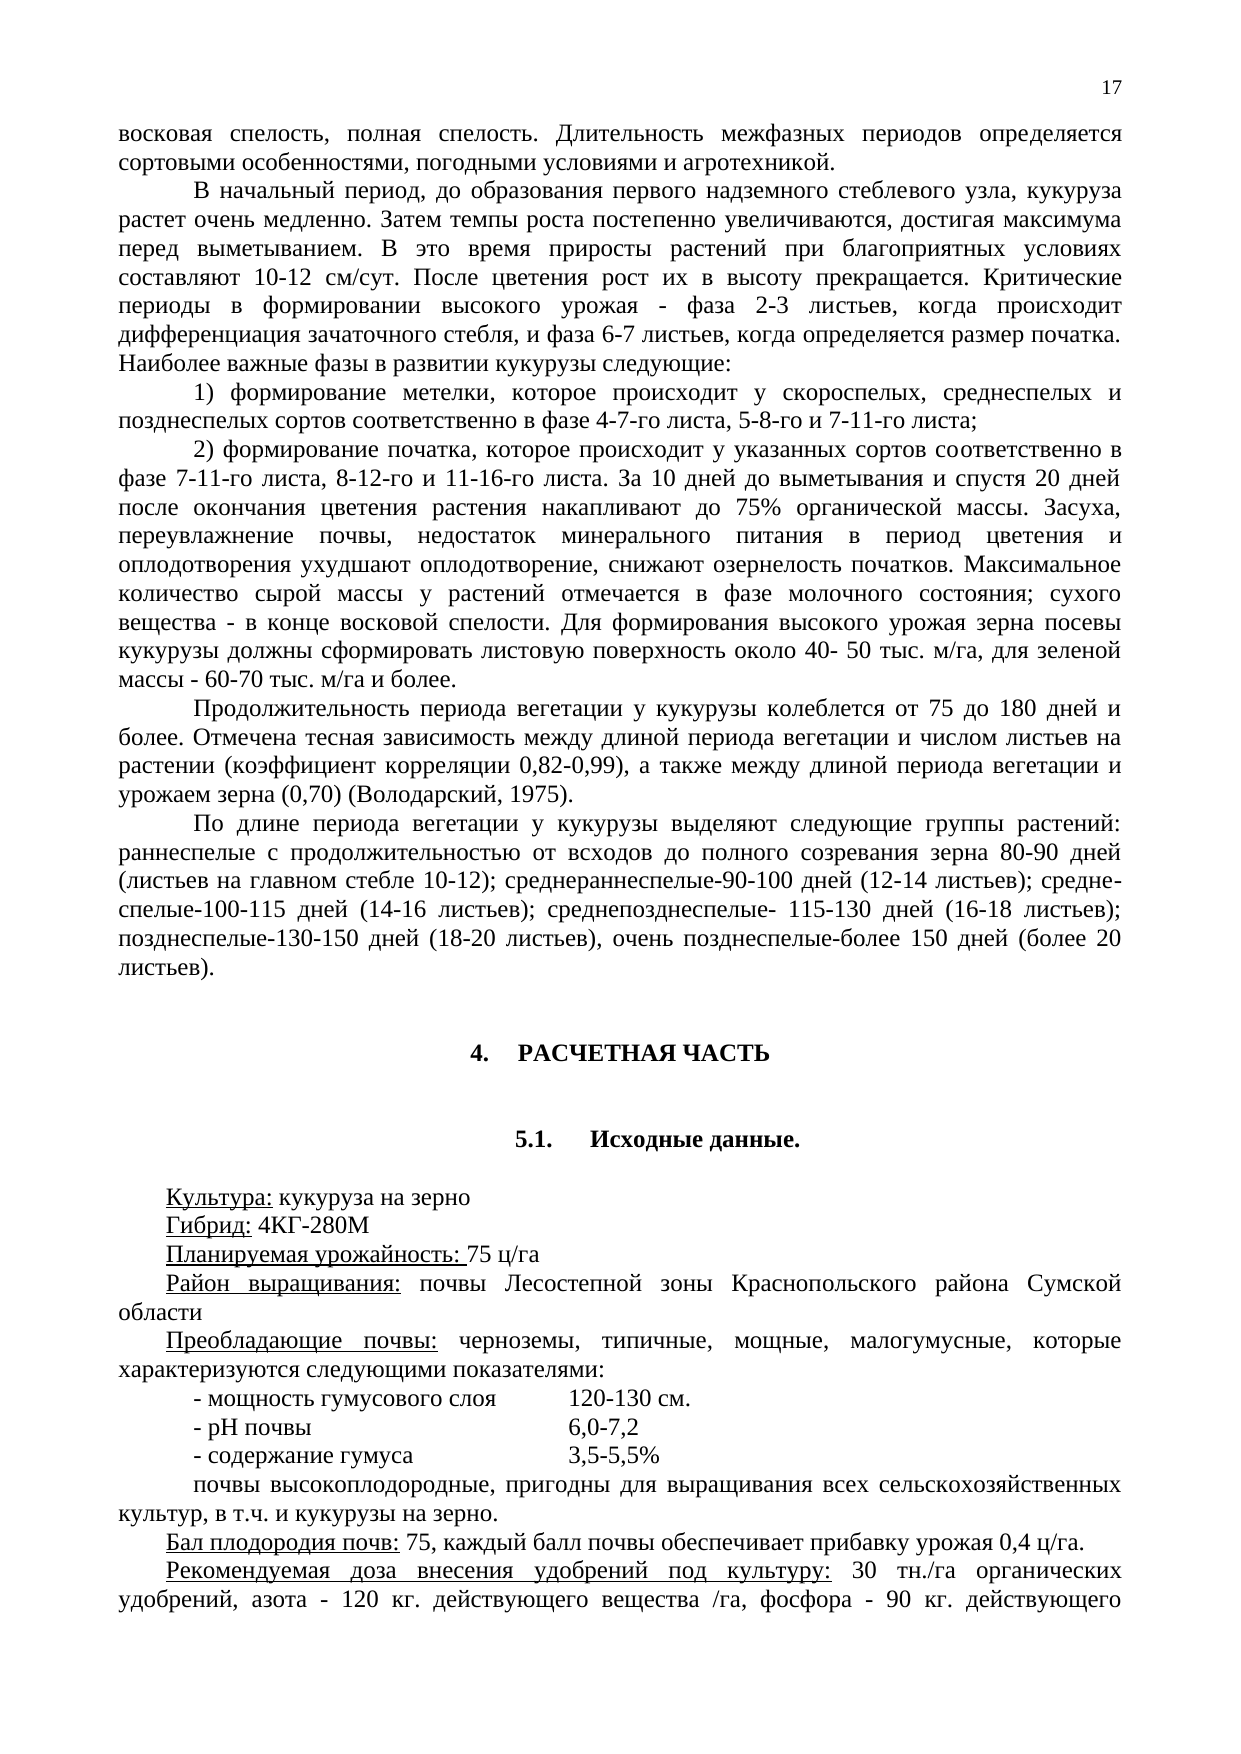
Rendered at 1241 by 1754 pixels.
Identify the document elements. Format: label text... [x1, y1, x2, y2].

text 2) формирование початка, которое происходит у указанных сортов соответственно в фазе 7-11-го листа, 8-12-го и 11-16-го листа. За 10 дней до выметывания и спустя 20 дней после окончания цветения растения накапливают до 75% органической массы. Засуха, переувлажнение почвы, недостаток минерального питания в период цветения и оплодотворения ухудшают оплодотворение, снижают озернелость початков. Максимальное количество сырой массы у растений отмечается в фазе молочного состояния; сухого вещества - в конце восковой спелости. Для формирования высокого урожая зерна посевы кукурузы должны сформировать листовую поверхность около 40- 50 тыс. м/га, для зеленой массы - 60-70 тыс. м/га и более. [118, 434, 1122, 693]
text Преобладающие почвы: черноземы, типичные, мощные, малогумусные, которые характеризуются следующими показателями: [118, 1326, 1122, 1383]
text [118, 118, 1122, 176]
text По длине периода вегетации у кукурузы выделяют следующие группы растений: раннеспелые с продолжительностью от всходов до полного созревания зерна 80-90 дней (листьев на главном стебле 10-12); среднераннеспелые-90-100 дней (12-14 листьев); среднеспелые-100-115 дней (14-16 листьев); среднепозднеспелые- 115-130 дней (16-18 листьев); позднеспелые-130-150 дней (18-20 листьев), очень позднеспелые-более 150 дней (более 20 листьев). [118, 808, 1122, 981]
text - мощность гумусового слоя 120-130 см. [118, 1383, 1122, 1412]
text - содержание гумуса 3,5-5,5% [118, 1441, 1122, 1469]
list Исходные данные. [193, 1124, 1122, 1153]
text Продолжительность периода вегетации у кукурузы колеблется от 75 до 180 дней и более. Отмечена тесная зависимость между длиной периода вегетации и числом листьев на растении (коэффициент корреляции 0,82-0,99), а также между длиной периода вегетации и урожаем зерна (0,70) (Володарский, 1975). [118, 693, 1122, 808]
list РАСЧЕТНАЯ ЧАСТЬ [118, 1038, 1122, 1067]
text Планируемая урожайность: 75 ц/га [118, 1239, 1122, 1268]
text - рН почвы 6,0-7,2 [118, 1412, 1122, 1441]
text Бал плодородия почв: 75, каждый балл почвы обеспечивает прибавку урожая 0,4 ц/га. [118, 1527, 1122, 1556]
text почвы высокоплодородные, пригодны для выращивания всех сельскохозяйственных культур, в т.ч. и кукурузы на зерно. [118, 1469, 1122, 1527]
text 1) формирование метелки, которое происходит у скороспелых, среднеспелых и позднеспелых сортов соответственно в фазе 4-7-го листа, 5-8-го и 7-11-го листа; [118, 377, 1122, 434]
text Гибрид: 4КГ-280М [118, 1211, 1122, 1239]
text Культура: кукуруза на зерно [118, 1182, 1122, 1211]
text Район выращивания: почвы Лесостепной зоны Краснопольского района Сумской области [118, 1268, 1122, 1326]
text В начальный период, до образования первого надземного стеблевого узла, кукуруза растет очень медленно. Затем темпы роста постепенно увеличиваются, достигая максимума перед выметыванием. В это время приросты растений при благоприятных условиях составляют 10-12 см/сут. После цветения рост их в высоту прекращается. Критические периоды в формировании высокого урожая - фаза 2-3 листьев, когда происходит дифференциация зачаточного стебля, и фаза 6-7 листьев, когда определяется размер початка. Наиболее важные фазы в развитии кукурузы следующие: [118, 176, 1122, 377]
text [118, 1556, 1122, 1613]
